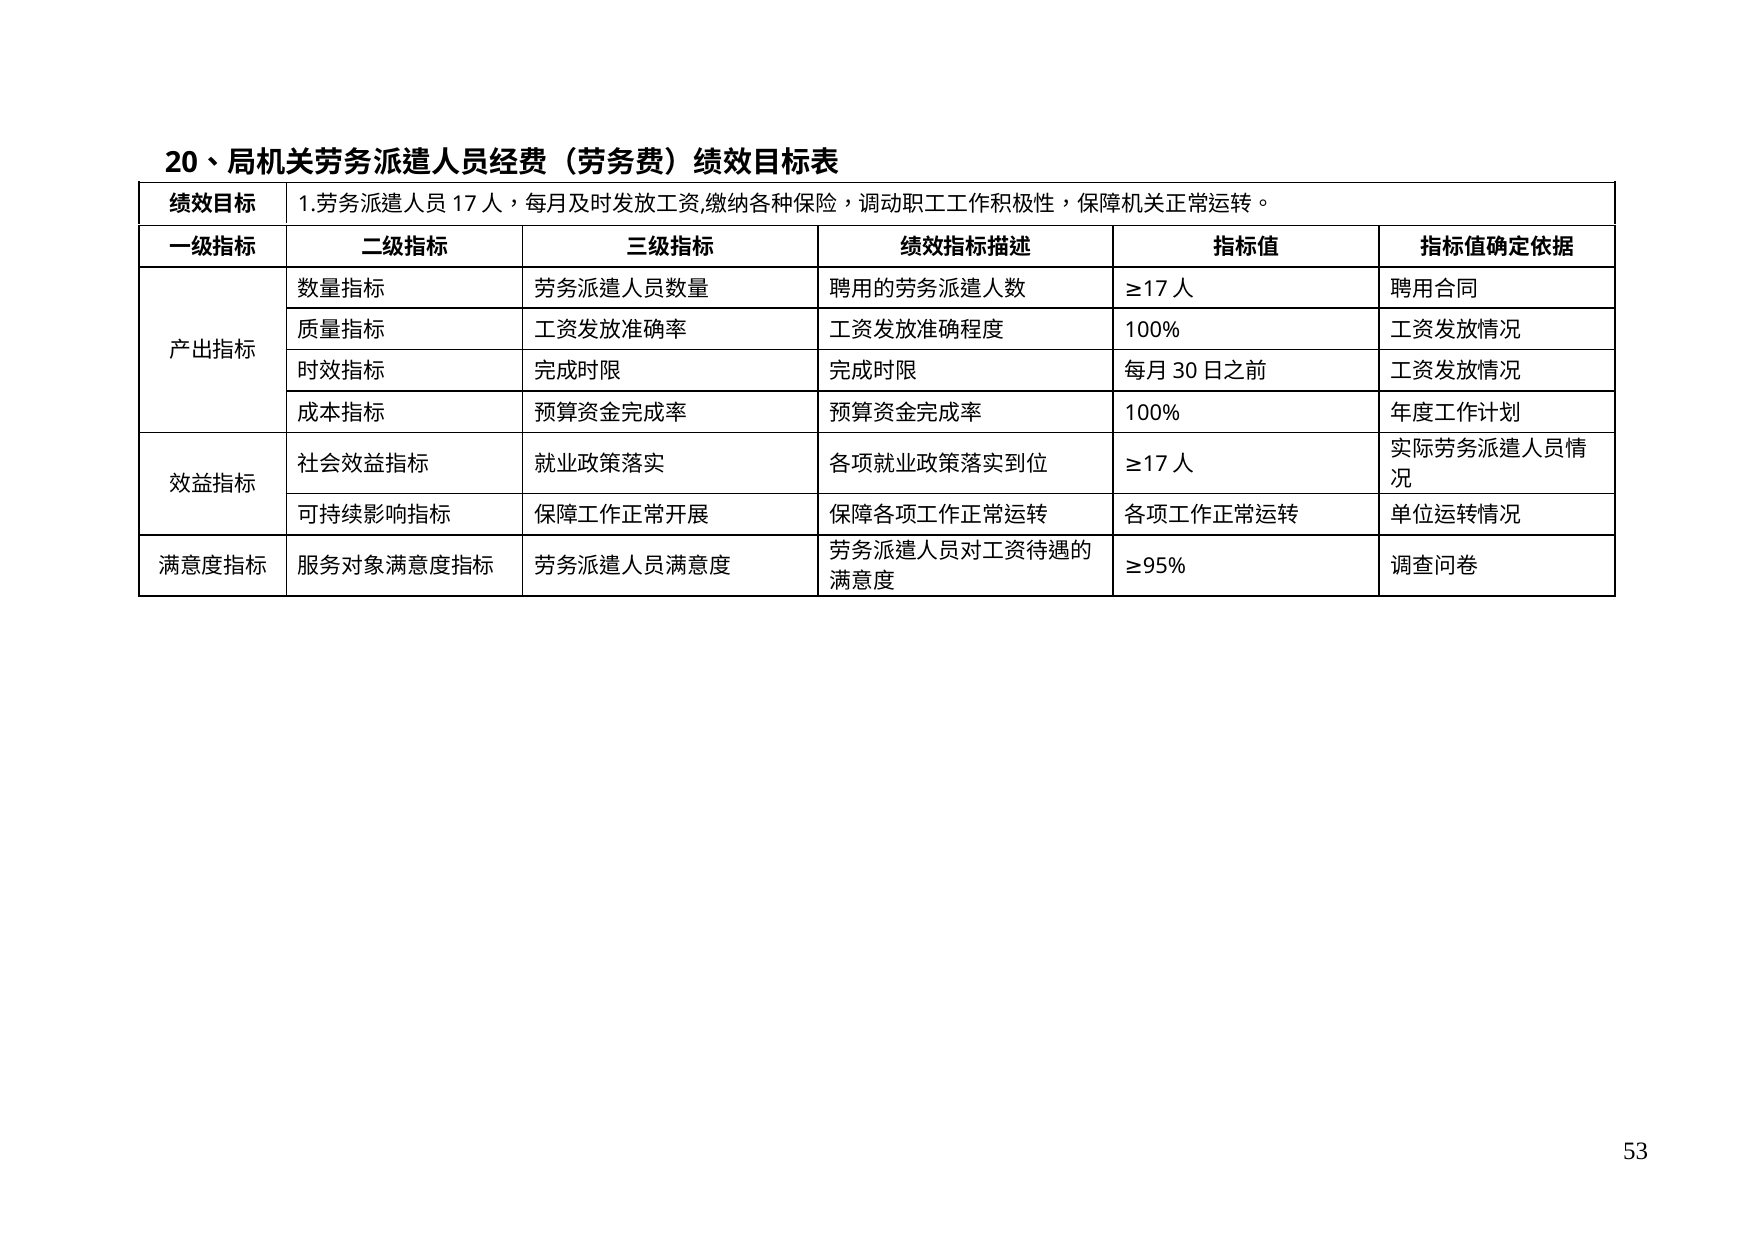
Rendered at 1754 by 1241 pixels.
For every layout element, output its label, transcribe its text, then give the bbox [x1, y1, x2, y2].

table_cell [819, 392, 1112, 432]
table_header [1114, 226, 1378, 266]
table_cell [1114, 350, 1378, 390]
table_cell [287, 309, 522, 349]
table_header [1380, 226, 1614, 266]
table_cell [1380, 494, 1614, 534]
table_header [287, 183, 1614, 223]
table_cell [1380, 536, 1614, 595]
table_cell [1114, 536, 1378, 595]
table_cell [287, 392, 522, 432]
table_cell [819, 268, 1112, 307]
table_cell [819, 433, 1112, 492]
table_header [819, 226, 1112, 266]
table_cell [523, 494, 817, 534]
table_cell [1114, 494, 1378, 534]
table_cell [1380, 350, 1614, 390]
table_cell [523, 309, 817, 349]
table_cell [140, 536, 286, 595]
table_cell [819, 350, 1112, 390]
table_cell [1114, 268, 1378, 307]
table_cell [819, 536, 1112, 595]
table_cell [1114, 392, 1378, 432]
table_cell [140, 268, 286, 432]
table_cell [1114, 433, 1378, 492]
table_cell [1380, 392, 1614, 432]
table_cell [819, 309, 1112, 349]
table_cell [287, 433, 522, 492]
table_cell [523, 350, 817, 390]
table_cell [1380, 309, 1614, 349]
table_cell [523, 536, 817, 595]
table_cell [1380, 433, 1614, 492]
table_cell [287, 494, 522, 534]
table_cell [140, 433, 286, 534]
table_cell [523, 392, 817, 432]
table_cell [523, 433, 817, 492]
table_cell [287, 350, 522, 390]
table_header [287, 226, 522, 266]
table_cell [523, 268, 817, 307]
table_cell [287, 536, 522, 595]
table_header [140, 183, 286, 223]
text 20、局机关劳务派遣人员经费（劳务费）绩效目标表 [106, 142, 1648, 181]
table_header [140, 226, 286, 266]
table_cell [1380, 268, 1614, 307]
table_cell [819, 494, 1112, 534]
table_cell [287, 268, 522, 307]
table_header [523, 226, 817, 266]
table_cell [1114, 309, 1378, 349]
